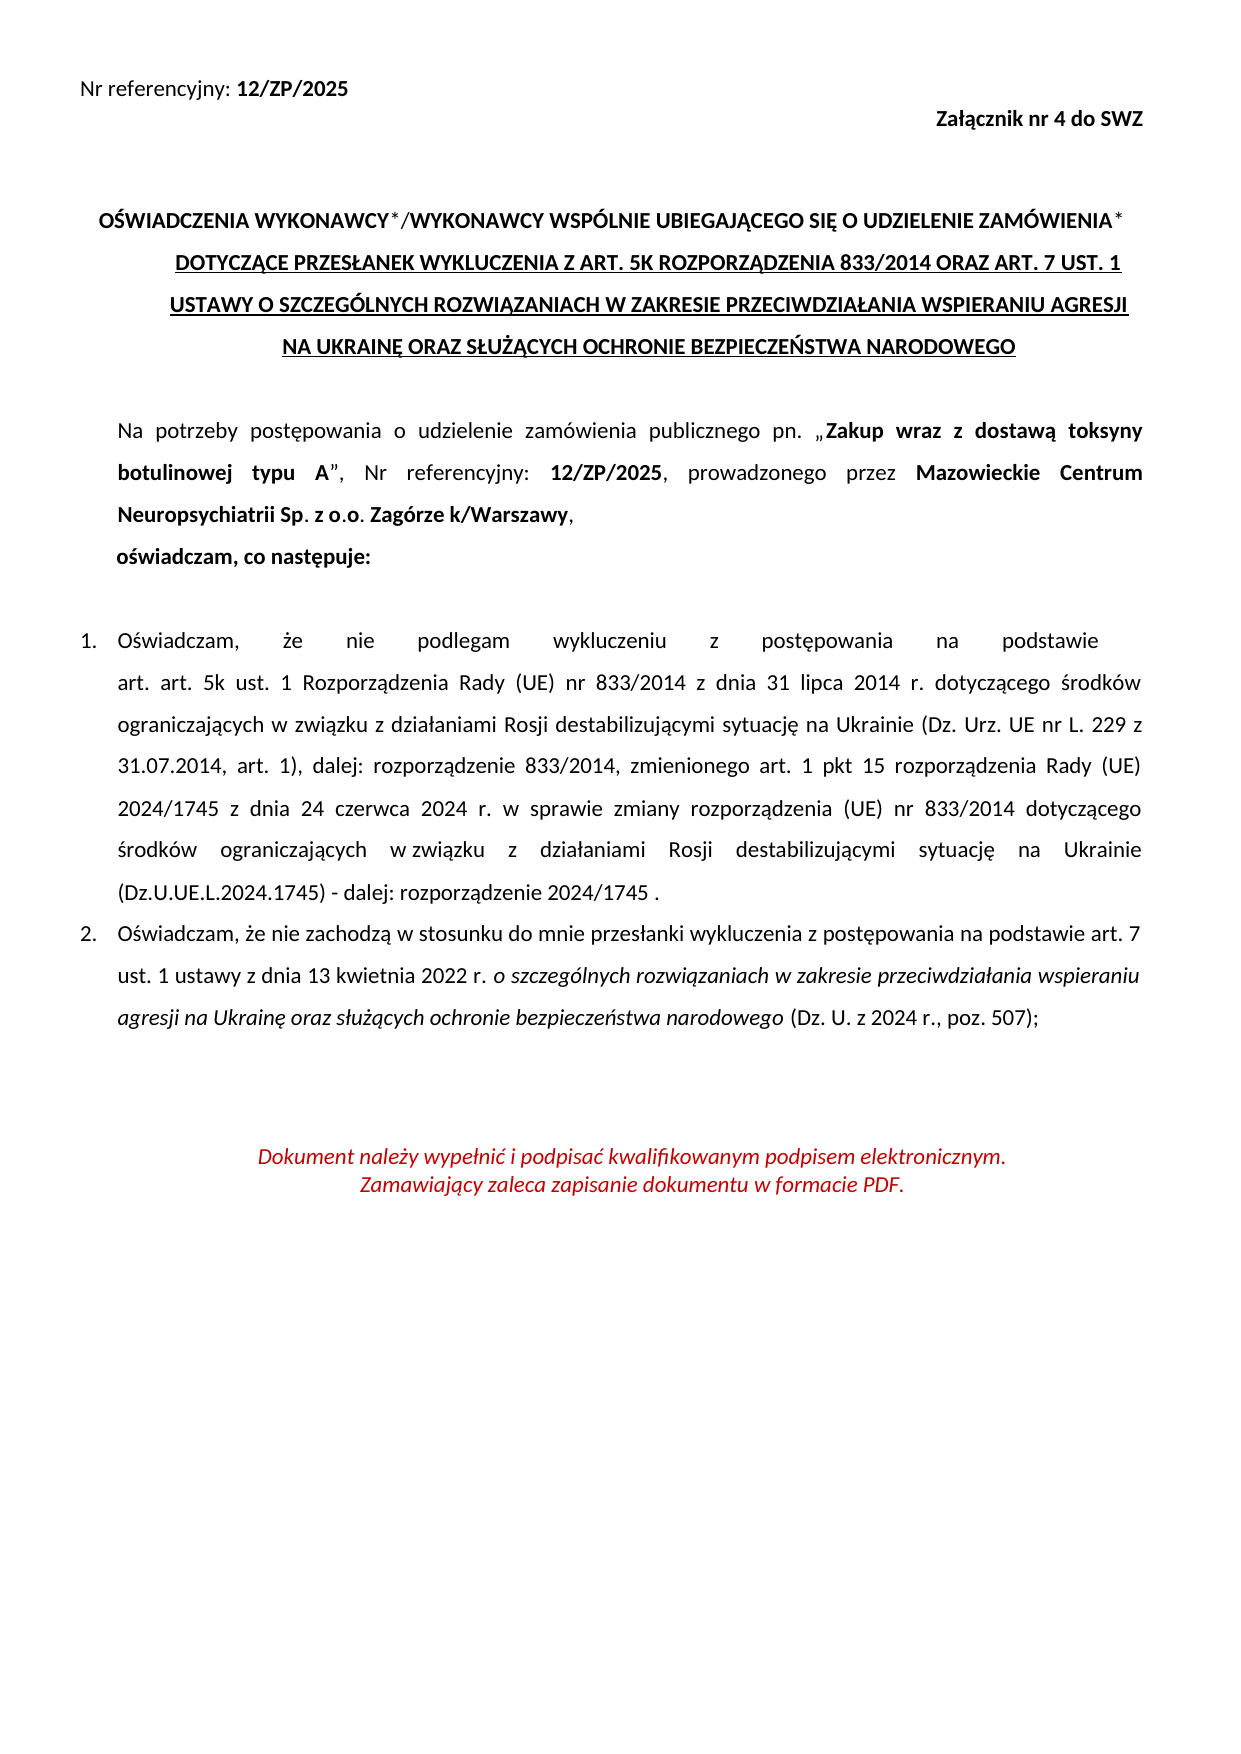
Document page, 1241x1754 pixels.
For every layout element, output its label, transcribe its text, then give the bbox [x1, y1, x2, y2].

text Dokument należy wypełnić i podpisać kwalifikowanym podpisem elektronicznym. [124, 1142, 1143, 1170]
list OŚWIADCZENIA WYKONAWCY*/WYKONAWCY WSPÓLNIE UBIEGAJĄCEGO SIĘ O UDZIELENIE ZAMÓWIENIA* [80, 206, 1143, 234]
text Załącznik nr 4 do SWZ [124, 104, 1143, 132]
list Na potrzeby postępowania o udzielenie zamówienia publicznego pn. „Zakup wraz z dostawą toksyny botulinowej typu A”, Nr referencyjny: 12/ZP/2025, prowadzonego przez Mazowieckie Centrum Neuropsychiatrii Sp. z o.o. Zagórze k/Warszawy, [117, 416, 1143, 528]
list DOTYCZĄCE PRZESŁANEK WYKLUCZENIA Z ART. 5K ROZPORZĄDZENIA 833/2014 ORAZ ART. 7 UST. 1 USTAWY O SZCZEGÓLNYCH ROZWIĄZANIACH W ZAKRESIE PRZECIWDZIAŁANIA WSPIERANIU AGRESJI NA UKRAINĘ ORAZ SŁUŻĄCYCH OCHRONIE BEZPIECZEŃSTWA NARODOWEGO [154, 248, 1143, 360]
text Zamawiający zaleca zapisanie dokumentu w formacie PDF. [124, 1170, 1143, 1198]
list oświadczam, co następuje: [116, 542, 1143, 570]
list Oświadczam, że nie podlegam wykluczeniu z postępowania na podstawie art. art. 5k ust. 1 Rozporządzenia Rady (UE) nr 833/2014 z dnia 31 lipca 2014 r. dotyczącego środków ograniczających w związku z działaniami Rosji destabilizującymi sytuację na Ukrainie (Dz. Urz. UE nr L. 229 z 31.07.2014, art. 1), dalej: rozporządzenie 833/2014, zmienionego art. 1 pkt 15 rozporządzenia Rady (UE) 2024/1745 z dnia 24 czerwca 2024 r. w sprawie zmiany rozporządzenia (UE) nr 833/2014 dotyczącego środków ograniczających w związku z działaniami Rosji destabilizującymi sytuację na Ukrainie (Dz.U.UE.L.2024.1745) - dalej: rozporządzenie 2024/1745 . [80, 626, 1143, 906]
list Oświadczam, że nie zachodzą w stosunku do mnie przesłanki wykluczenia z postępowania na podstawie art. 7 ust. 1 ustawy z dnia 13 kwietnia 2022 r. o szczególnych rozwiązaniach w zakresie przeciwdziałania wspieraniu agresji na Ukrainę oraz służących ochronie bezpieczeństwa narodowego (Dz. U. z 2024 r., poz. 507); [80, 919, 1143, 1032]
